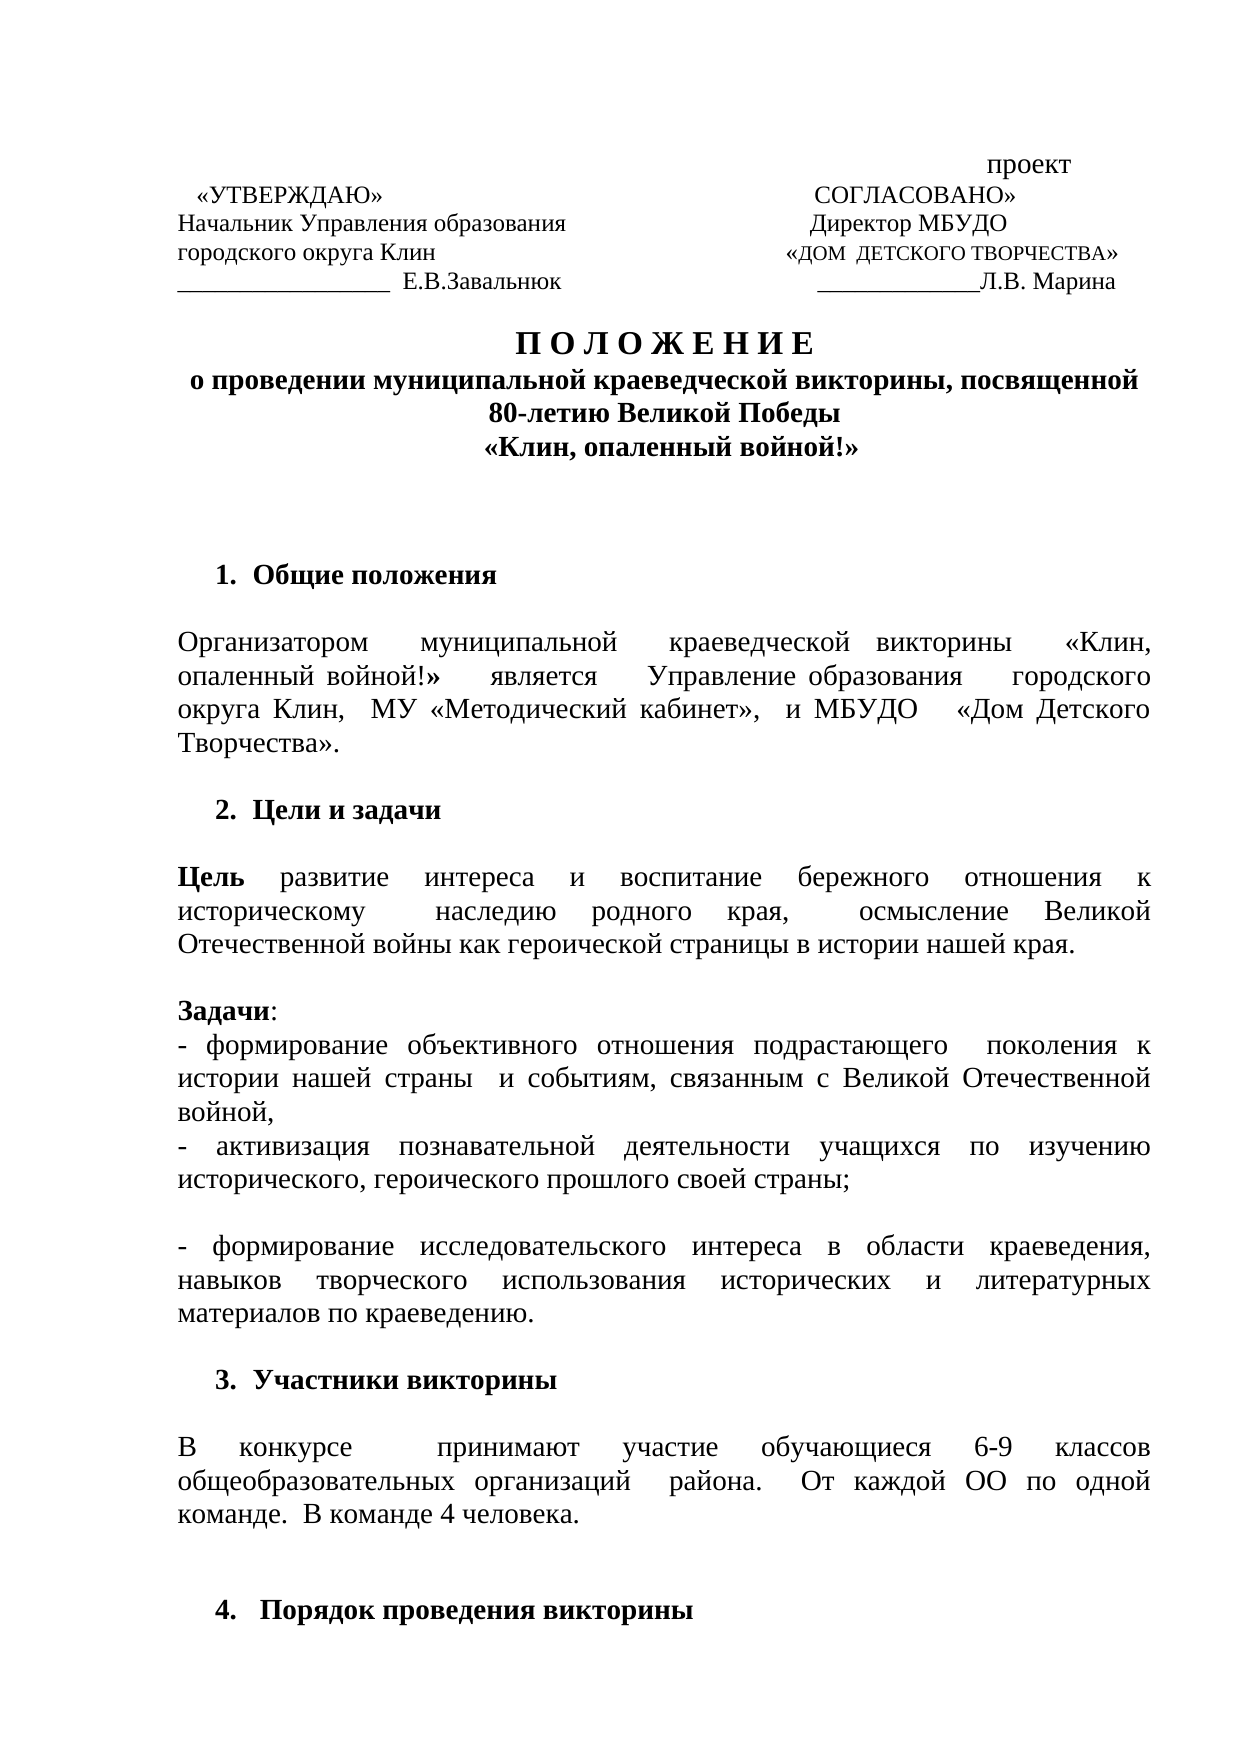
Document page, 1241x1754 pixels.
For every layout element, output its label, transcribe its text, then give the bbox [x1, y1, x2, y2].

text проект [177, 146, 1152, 180]
text _________________ Е.В.Завальнюк _____________Л.В. Марина [177, 266, 1152, 295]
list Общие положения [215, 557, 1152, 591]
text городского округа Клин «ДОМ ДЕТСКОГО ТВОРЧЕСТВА» [177, 237, 1152, 266]
list Цели и задачи [215, 792, 1152, 826]
text о проведении муниципальной краеведческой викторины, посвященной 80-летию Великой Победы [177, 362, 1152, 429]
text В конкурсе принимают участие обучающиеся 6-9 классов общеобразовательных организаций района. От каждой ОО по одной команде. В команде 4 человека. [177, 1429, 1152, 1530]
list Порядок проведения викторины [215, 1592, 1152, 1625]
text «УТВЕРЖДАЮ» СОГЛАСОВАНО» [177, 180, 1152, 208]
text - формирование объективного отношения подрастающего поколения к истории нашей страны и событиям, связанным с Великой Отечественной войной, [177, 1027, 1152, 1128]
list Участники викторины [215, 1362, 1152, 1396]
text - активизация познавательной деятельности учащихся по изучению исторического, героического прошлого своей страны; [177, 1128, 1152, 1195]
text П О Л О Ж Е Н И Е [177, 323, 1152, 362]
text - формирование исследовательского интереса в области краеведения, навыков творческого использования исторических и литературных материалов по краеведению. [177, 1228, 1152, 1329]
text Цель развитие интереса и воспитание бережного отношения к историческому наследию родного края, осмысление Великой Отечественной войны как героической страницы в истории нашей края. [177, 859, 1152, 960]
text Начальник Управления образования Директор МБУДО [177, 208, 1152, 237]
text Задачи: [177, 993, 1152, 1027]
text «Клин, опаленный войной!» [177, 429, 1152, 462]
text Организатором муниципальной краеведческой викторины «Клин, опаленный войной!» является Управление образования городского округа Клин, МУ «Методический кабинет», и МБУДО «Дом Детского Творчества». [177, 624, 1152, 759]
